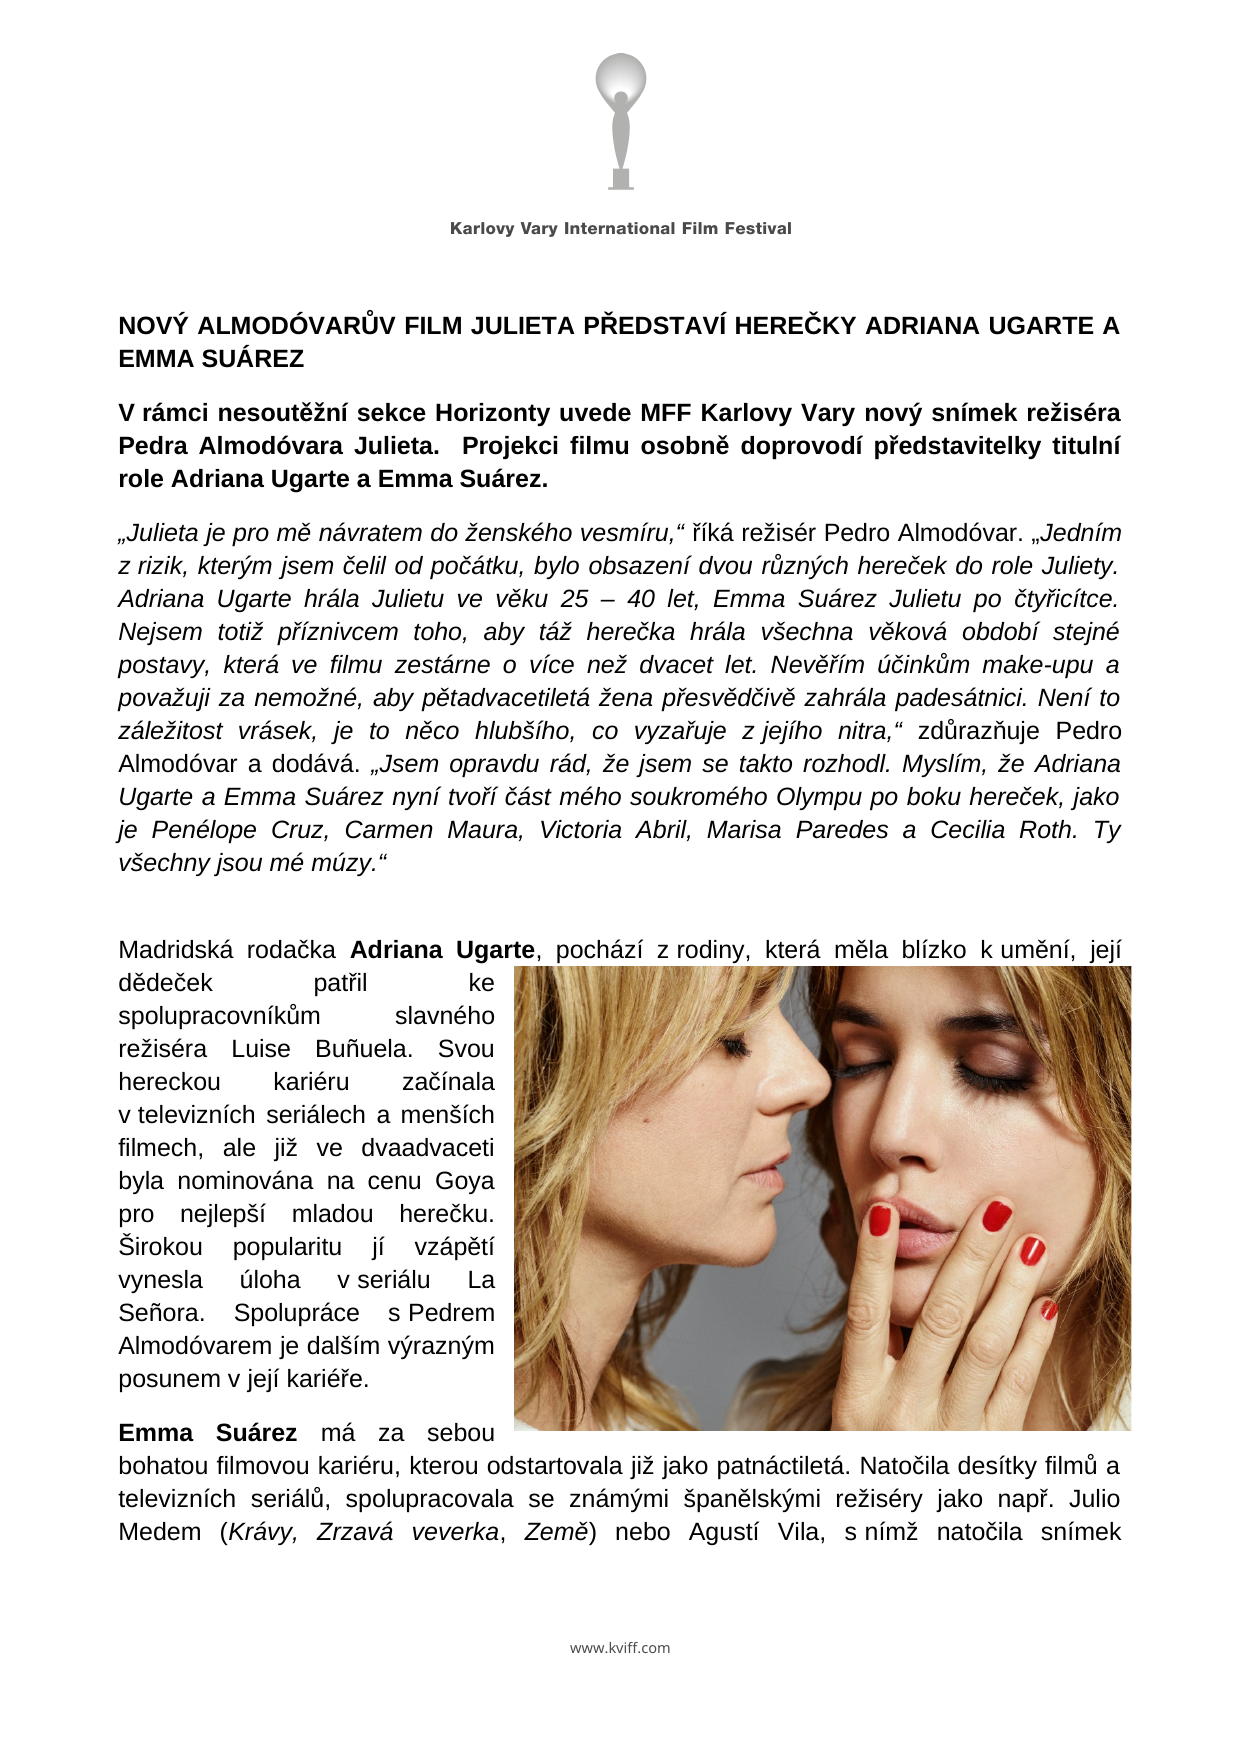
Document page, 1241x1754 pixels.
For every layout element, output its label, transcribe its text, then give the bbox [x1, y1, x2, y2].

text NOVÝ ALMODÓVARŮV FILM JULIETA PŘEDSTAVÍ HEREČKY ADRIANA UGARTE A EMMA SUÁREZ [118, 311, 1122, 373]
text V rámci nesoutěžní sekce Horizonty uvede MFF Karlovy Vary nový snímek režiséra Pedra Almodóvara Julieta. Projekci filmu osobně doprovodí představitelky titulní role Adriana Ugarte a Emma Suárez. [118, 398, 1122, 493]
picture [377, 53, 864, 240]
picture [512, 966, 1132, 1429]
text „Julieta je pro mě návratem do ženského vesmíru,“ říká režisér Pedro Almodóvar. „Jedním z rizik, kterým jsem čelil od počátku, bylo obsazení dvou různých hereček do role Juliety. Adriana Ugarte hrála Julietu ve věku 25 – 40 let, Emma Suárez Julietu po čtyřicítce. Nejsem totiž příznivcem toho, aby táž herečka hrála všechna věková období stejné postavy, která ve filmu zestárne o více než dvacet let. Nevěřím účinkům make-upu a považuji za nemožné, aby pětadvacetiletá žena přesvědčivě zahrála padesátnici. Není to záležitost vrásek, je to něco hlubšího, co vyzařuje z jejího nitra,“ zdůrazňuje Pedro Almodóvar a dodává. „Jsem opravdu rád, že jsem se takto rozhodl. Myslím, že Adriana Ugarte a Emma Suárez nyní tvoří část mého soukromého Olympu po boku hereček, jako je Penélope Cruz, Carmen Maura, Victoria Abril, Marisa Paredes a Cecilia Roth. Ty všechny jsou mé múzy.“ [118, 518, 1122, 877]
